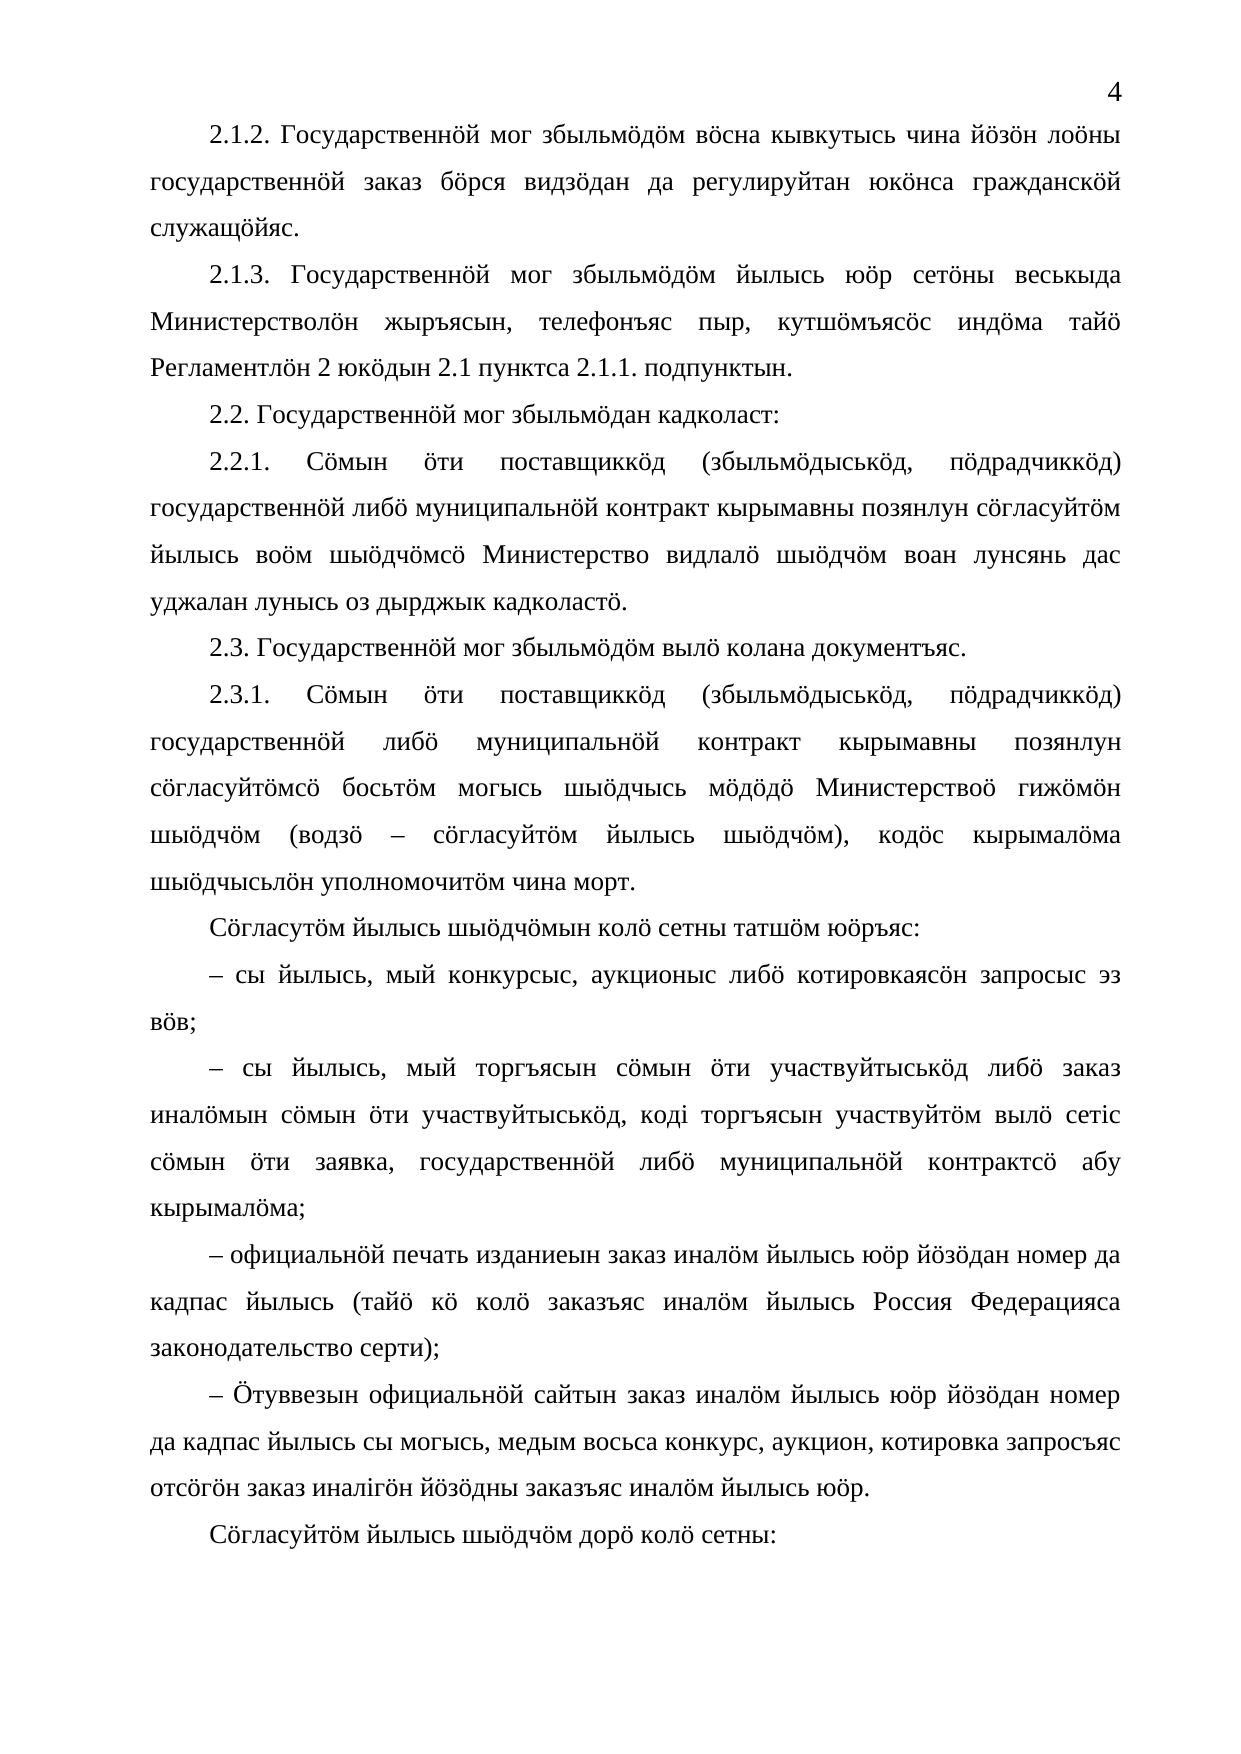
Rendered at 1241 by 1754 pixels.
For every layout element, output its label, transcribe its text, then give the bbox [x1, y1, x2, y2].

text 2.3.1. Сöмын öти поставщиккöд (збыльмöдыськöд, пöдрадчиккöд) государственнöй либö муниципальнöй контракт кырымавны позянлун сöгласуйтöмсö босьтöм могысь шыöдчысь мöдöдö Министерствоö гижöмöн шыöдчöм (водзö – сöгласуйтöм йылысь шыöдчöм), кодöс кырымалöма шыöдчысьлöн уполномочитöм чина морт. [150, 678, 1122, 896]
text 2.3. Государственнöй мог збыльмöдöм вылö колана документъяс. [150, 631, 1122, 663]
text – сы йылысь, мый торгъясын сöмын öти участвуйтыськöд либö заказ иналöмын сöмын öти участвуйтыськöд, кодi торгъясын участвуйтöм вылö сетiс сöмын öти заявка, государственнöй либö муниципальнöй контрактсö абу кырымалöма; [150, 1051, 1122, 1223]
text – официальнöй печать изданиеын заказ иналöм йылысь юöр йöзöдан номер да кадпас йылысь (тайö кö колö заказъяс иналöм йылысь Россия Федерацияса законодательство серти); [150, 1238, 1122, 1363]
text 2.1.3. Государственнöй мог збыльмöдöм йылысь юöр сетöны веськыда Министерстволöн жыръясын, телефонъяс пыр, кутшöмъясöс индöма тайö Регламентлöн 2 юкöдын 2.1 пунктса 2.1.1. подпунктын. [150, 258, 1122, 383]
text 2.2.1. Сöмын öти поставщиккöд (збыльмöдыськöд, пöдрадчиккöд) государственнöй либö муниципальнöй контракт кырымавны позянлун сöгласуйтöм йылысь воöм шыöдчöмсö Министерство видлалö шыöдчöм воан лунсянь дас уджалан лунысь оз дырджык кадколастö. [150, 445, 1122, 616]
text Сöгласуйтöм йылысь шыöдчöм дорö колö сетны: [150, 1518, 1122, 1549]
text – Öтуввезын официальнöй сайтын заказ иналöм йылысь юöр йöзöдан номер да кадпас йылысь сы могысь, медым восьса конкурс, аукцион, котировка запросъяс отсöгöн заказ иналiгöн йöзöдны заказъяс иналöм йылысь юöр. [150, 1378, 1122, 1503]
text – сы йылысь, мый конкурсыс, аукционыс либö котировкаясöн запросыс эз вöв; [150, 958, 1122, 1036]
text 2.2. Государственнöй мог збыльмöдан кадколаст: [150, 398, 1122, 429]
text Сöгласутöм йылысь шыöдчöмын колö сетны татшöм юöръяс: [150, 911, 1122, 943]
text 2.1.2. Государственнöй мог збыльмöдöм вöсна кывкутысь чина йöзöн лоöны государственнöй заказ бöрся видзöдан да регулируйтан юкöнса гражданскöй служащöйяс. [150, 118, 1122, 243]
